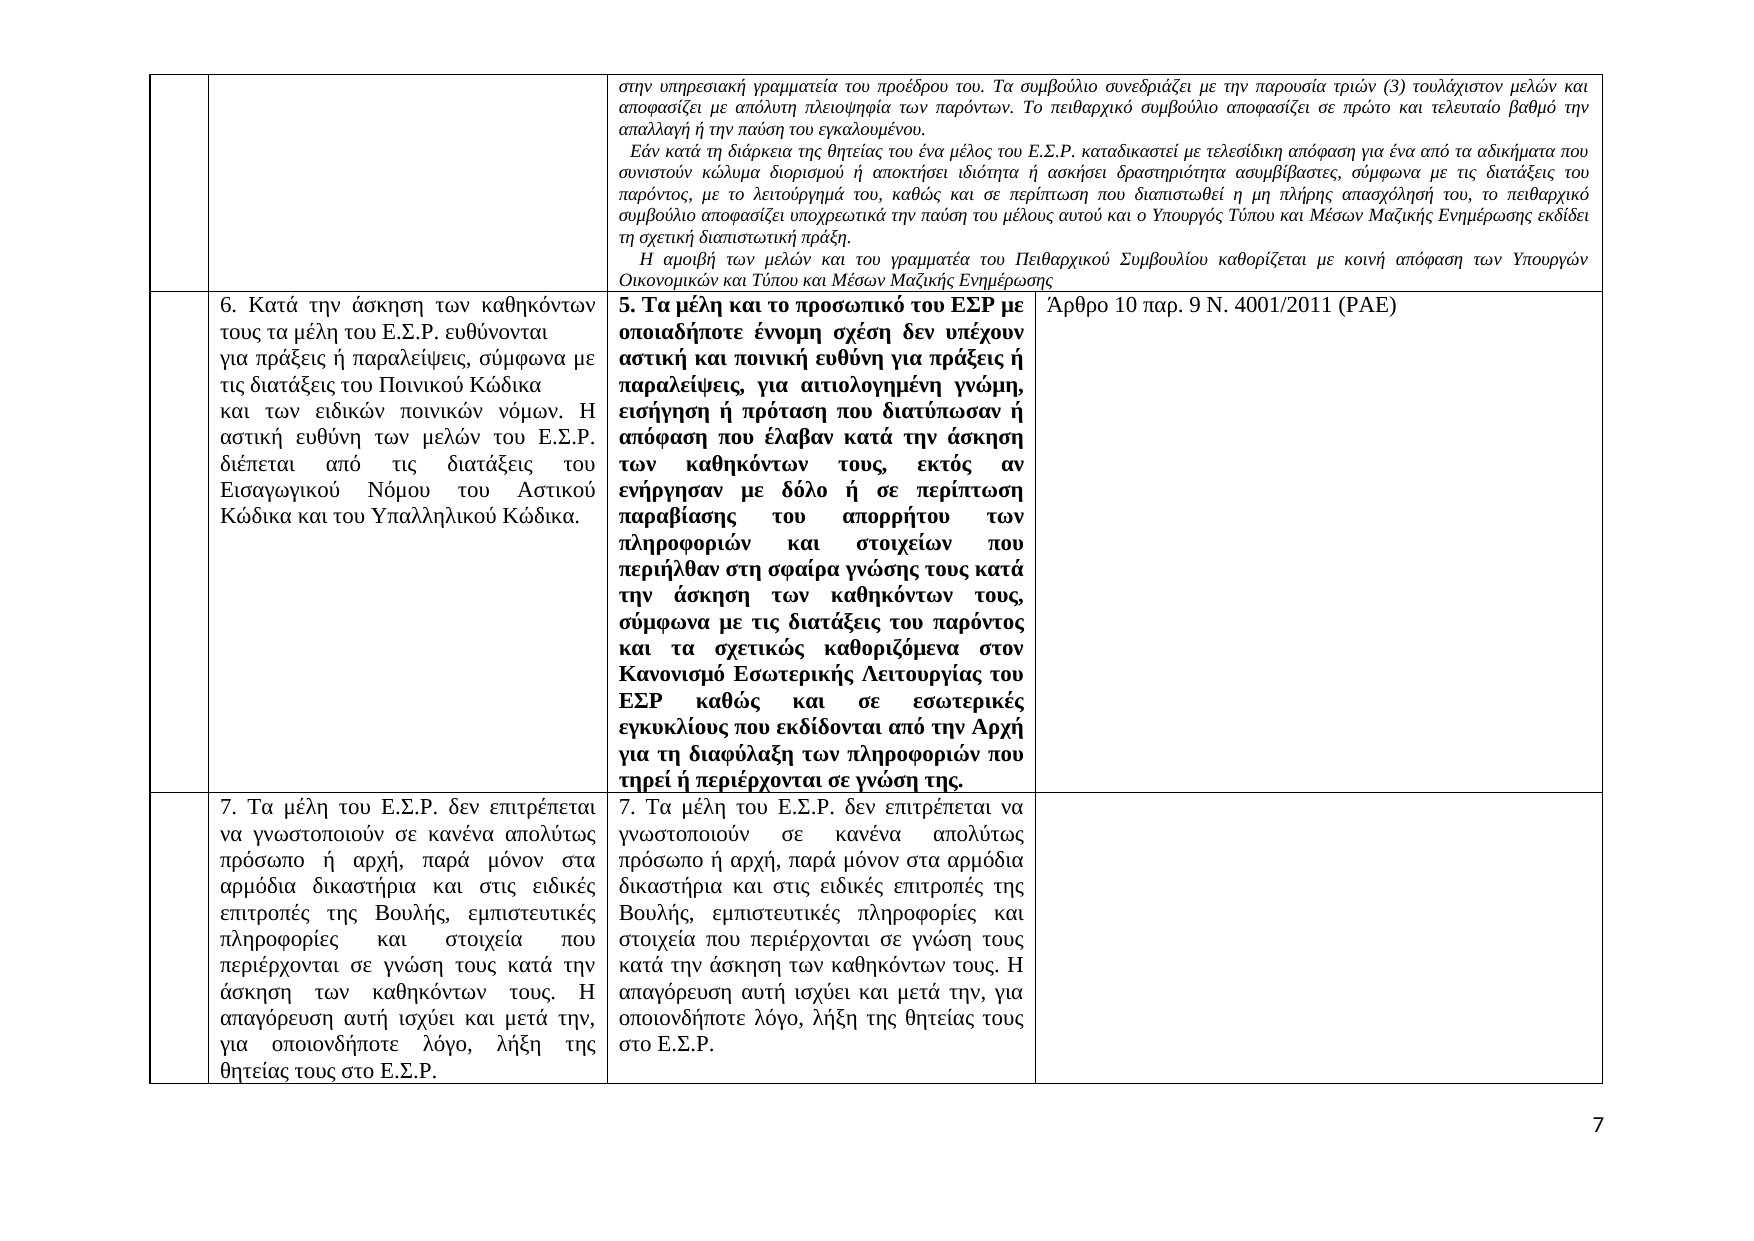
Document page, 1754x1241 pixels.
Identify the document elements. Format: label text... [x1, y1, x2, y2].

table_cell 5. Τα μέλη και το προσωπικό του ΕΣΡ με οποιαδήποτε έννομη σχέση δεν υπέχουν αστική και ποινική ευθύνη για πράξεις ή παραλείψεις, για αιτιολογημένη γνώμη, εισήγηση ή πρόταση που διατύπωσαν ή απόφαση που έλαβαν κατά την άσκηση των καθηκόντων τους, εκτός αν ενήργησαν με δόλο ή σε περίπτωση παραβίασης του απορρήτου των πληροφοριών και στοιχείων που περιήλθαν στη σφαίρα γνώσης τους κατά την άσκηση των καθηκόντων τους, σύμφωνα με τις διατάξεις του παρόντος και τα σχετικώς καθοριζόμενα στον Κανονισμό Εσωτερικής Λειτουργίας του ΕΣΡ καθώς και σε εσωτερικές εγκυκλίους που εκδίδονται από την Αρχή για τη διαφύλαξη των πληροφοριών που τηρεί ή περιέρχονται σε γνώση της. [608, 292, 1035, 792]
table_cell 7. Τα μέλη του Ε.Σ.Ρ. δεν επιτρέπεται να γνωστοποιούν σε κανένα απολύτως πρόσωπο ή αρχή, παρά μόνον στα αρμόδια δικαστήρια και στις ειδικές επιτροπές της Βουλής, εμπιστευτικές πληροφορίες και στοιχεία που περιέρχονται σε γνώση τους κατά την άσκηση των καθηκόντων τους. Η απαγόρευση αυτή ισχύει και μετά την, για οποιονδήποτε λόγο, λήξη της θητείας τους στο Ε.Σ.Ρ. [608, 793, 1035, 1083]
table_cell 6. Κατά την άσκηση των καθηκόντων τους τα μέλη του Ε.Σ.Ρ. ευθύνονται για πράξεις ή παραλείψεις, σύμφωνα με τις διατάξεις του Ποινικού Κώδικα και των ειδικών ποινικών νόμων. Η αστική ευθύνη των μελών του Ε.Σ.Ρ. διέπεται από τις διατάξεις του Εισαγωγικού Νόμου του Αστικού Κώδικα και του Υπαλληλικού Κώδικα. [209, 292, 607, 792]
table_cell [151, 292, 208, 792]
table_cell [608, 75, 1602, 291]
table_cell Άρθρο 10 παρ. 9 Ν. 4001/2011 (ΡΑΕ) [1036, 292, 1602, 792]
table_cell [151, 75, 208, 291]
table_cell [209, 75, 607, 291]
table_cell [1036, 793, 1602, 1083]
table_cell [151, 793, 208, 1083]
table_cell 7. Τα μέλη του Ε.Σ.Ρ. δεν επιτρέπεται να γνωστοποιούν σε κανένα απολύτως πρόσωπο ή αρχή, παρά μόνον στα αρμόδια δικαστήρια και στις ειδικές επιτροπές της Βουλής, εμπιστευτικές πληροφορίες και στοιχεία που περιέρχονται σε γνώση τους κατά την άσκηση των καθηκόντων τους. Η απαγόρευση αυτή ισχύει και μετά την, για οποιονδήποτε λόγο, λήξη της θητείας τους στο Ε.Σ.Ρ. [209, 793, 607, 1083]
